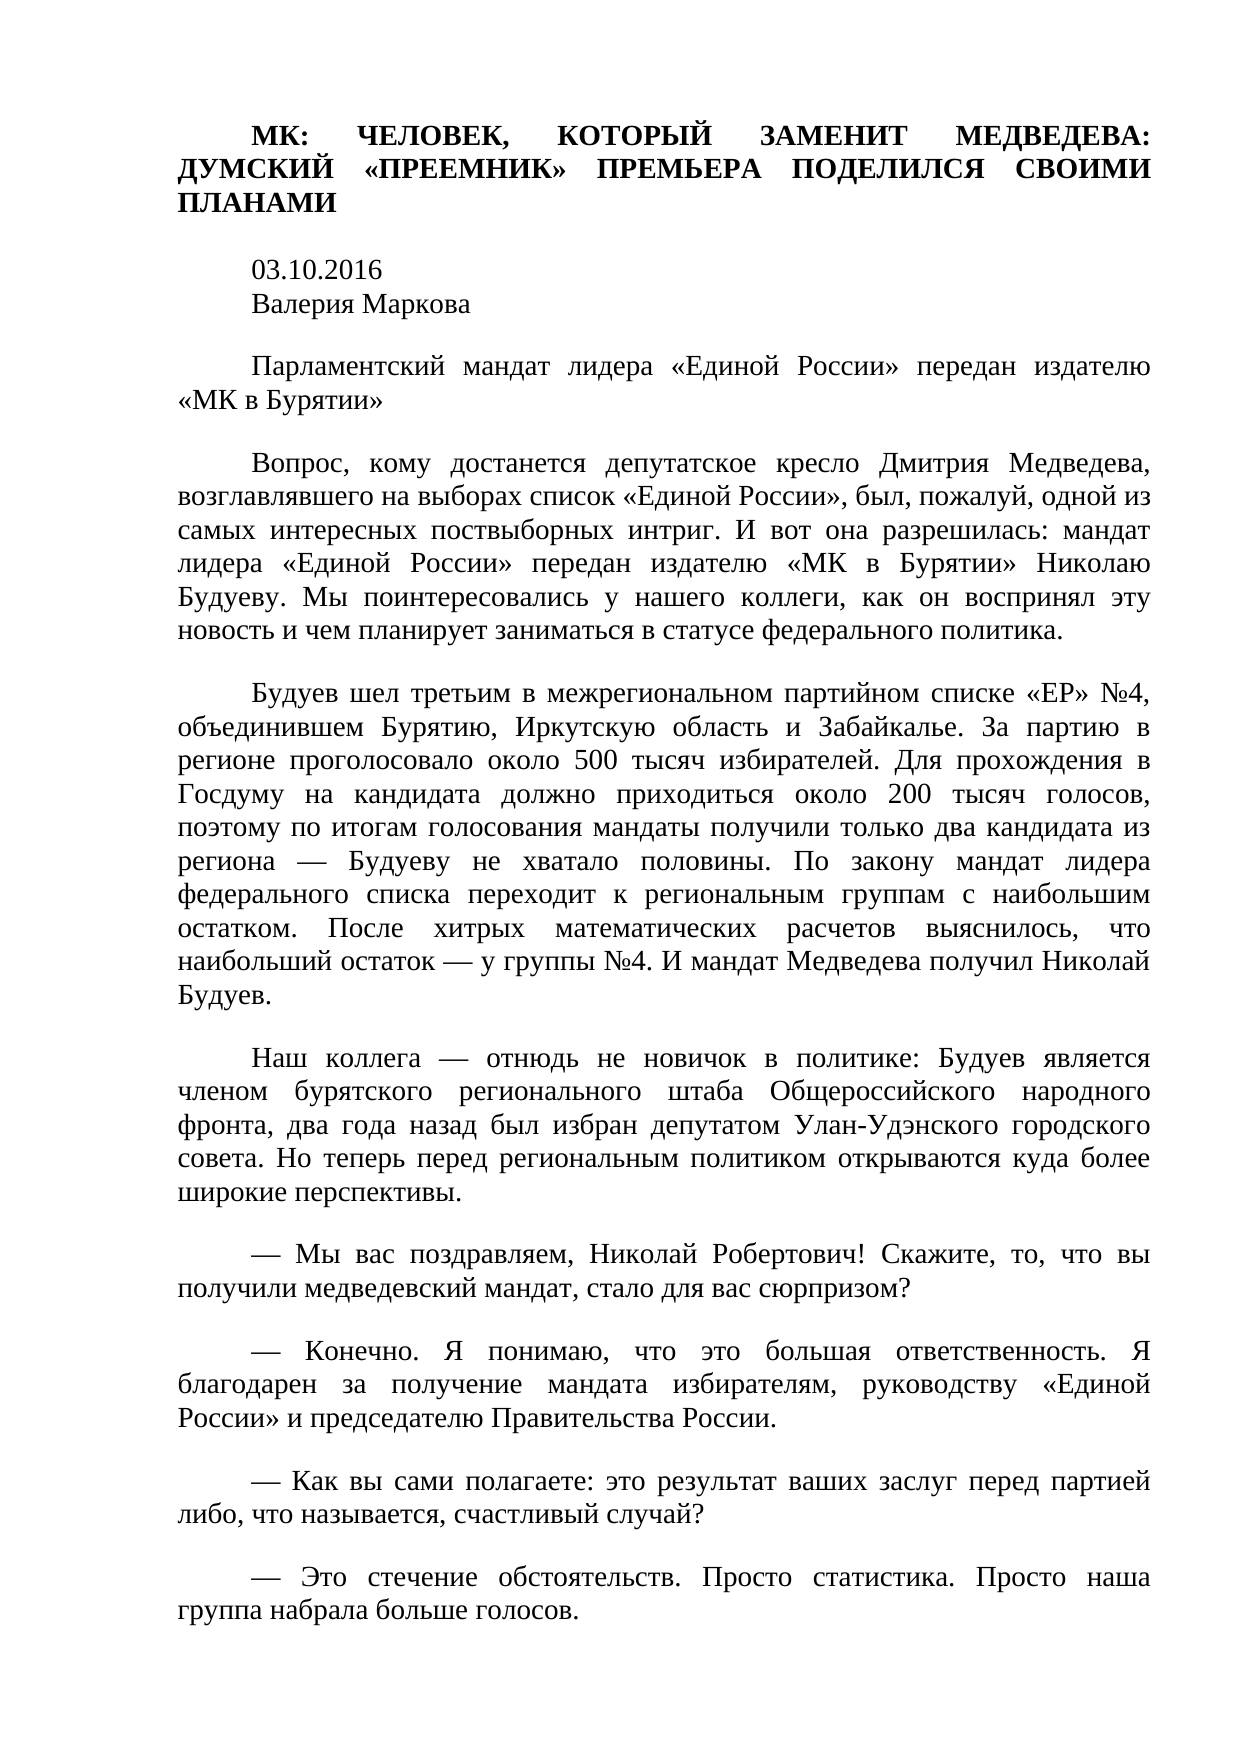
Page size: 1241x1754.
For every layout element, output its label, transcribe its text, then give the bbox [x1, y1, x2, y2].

text МК: ЧЕЛОВЕК, КОТОРЫЙ ЗАМЕНИТ МЕДВЕДЕВА: ДУМСКИЙ «ПРЕЕМНИК» ПРЕМЬЕРА ПОДЕЛИЛСЯ СВОИМИ ПЛАНАМИ [177, 118, 1152, 219]
text Валерия Маркова [177, 286, 1152, 319]
text 03.10.2016 [177, 252, 1152, 286]
text — Это стечение обстоятельств. Просто статистика. Просто наша группа набрала больше голосов. [177, 1559, 1152, 1626]
text — Как вы сами полагаете: это результат ваших заслуг перед партией либо, что называется, счастливый случай? [177, 1463, 1152, 1530]
text — Конечно. Я понимаю, что это большая ответственность. Я благодарен за получение мандата избирателям, руководству «Единой России» и председателю Правительства России. [177, 1333, 1152, 1433]
text Парламентский мандат лидера «Единой России» передан издателю «МК в Бурятии» [177, 348, 1152, 416]
text — Мы вас поздравляем, Николай Робертович! Скажите, то, что вы получили медведевский мандат, стало для вас сюрпризом? [177, 1237, 1152, 1304]
text Наш коллега — отнюдь не новичок в политике: Будуев является членом бурятского регионального штаба Общероссийского народного фронта, два года назад был избран депутатом Улан-Удэнского городского совета. Но теперь перед региональным политиком открываются куда более широкие перспективы. [177, 1040, 1152, 1207]
text Будуев шел третьим в межрегиональном партийном списке «ЕР» №4, объединившем Бурятию, Иркутскую область и Забайкалье. За партию в регионе проголосовало около 500 тысяч избирателей. Для прохождения в Госдуму на кандидата должно приходиться около 200 тысяч голосов, поэтому по итогам голосования мандаты получили только два кандидата из региона — Будуеву не хватало половины. По закону мандат лидера федерального списка переходит к региональным группам с наибольшим остатком. После хитрых математических расчетов выяснилось, что наибольший остаток — у группы №4. И мандат Медведева получил Николай Будуев. [177, 675, 1152, 1011]
text Вопрос, кому достанется депутатское кресло Дмитрия Медведева, возглавлявшего на выборах список «Единой России», был, пожалуй, одной из самых интересных поствыборных интриг. И вот она разрешилась: мандат лидера «Единой России» передан издателю «МК в Бурятии» Николаю Будуеву. Мы поинтересовались у нашего коллеги, как он воспринял эту новость и чем планирует заниматься в статусе федерального политика. [177, 445, 1152, 646]
